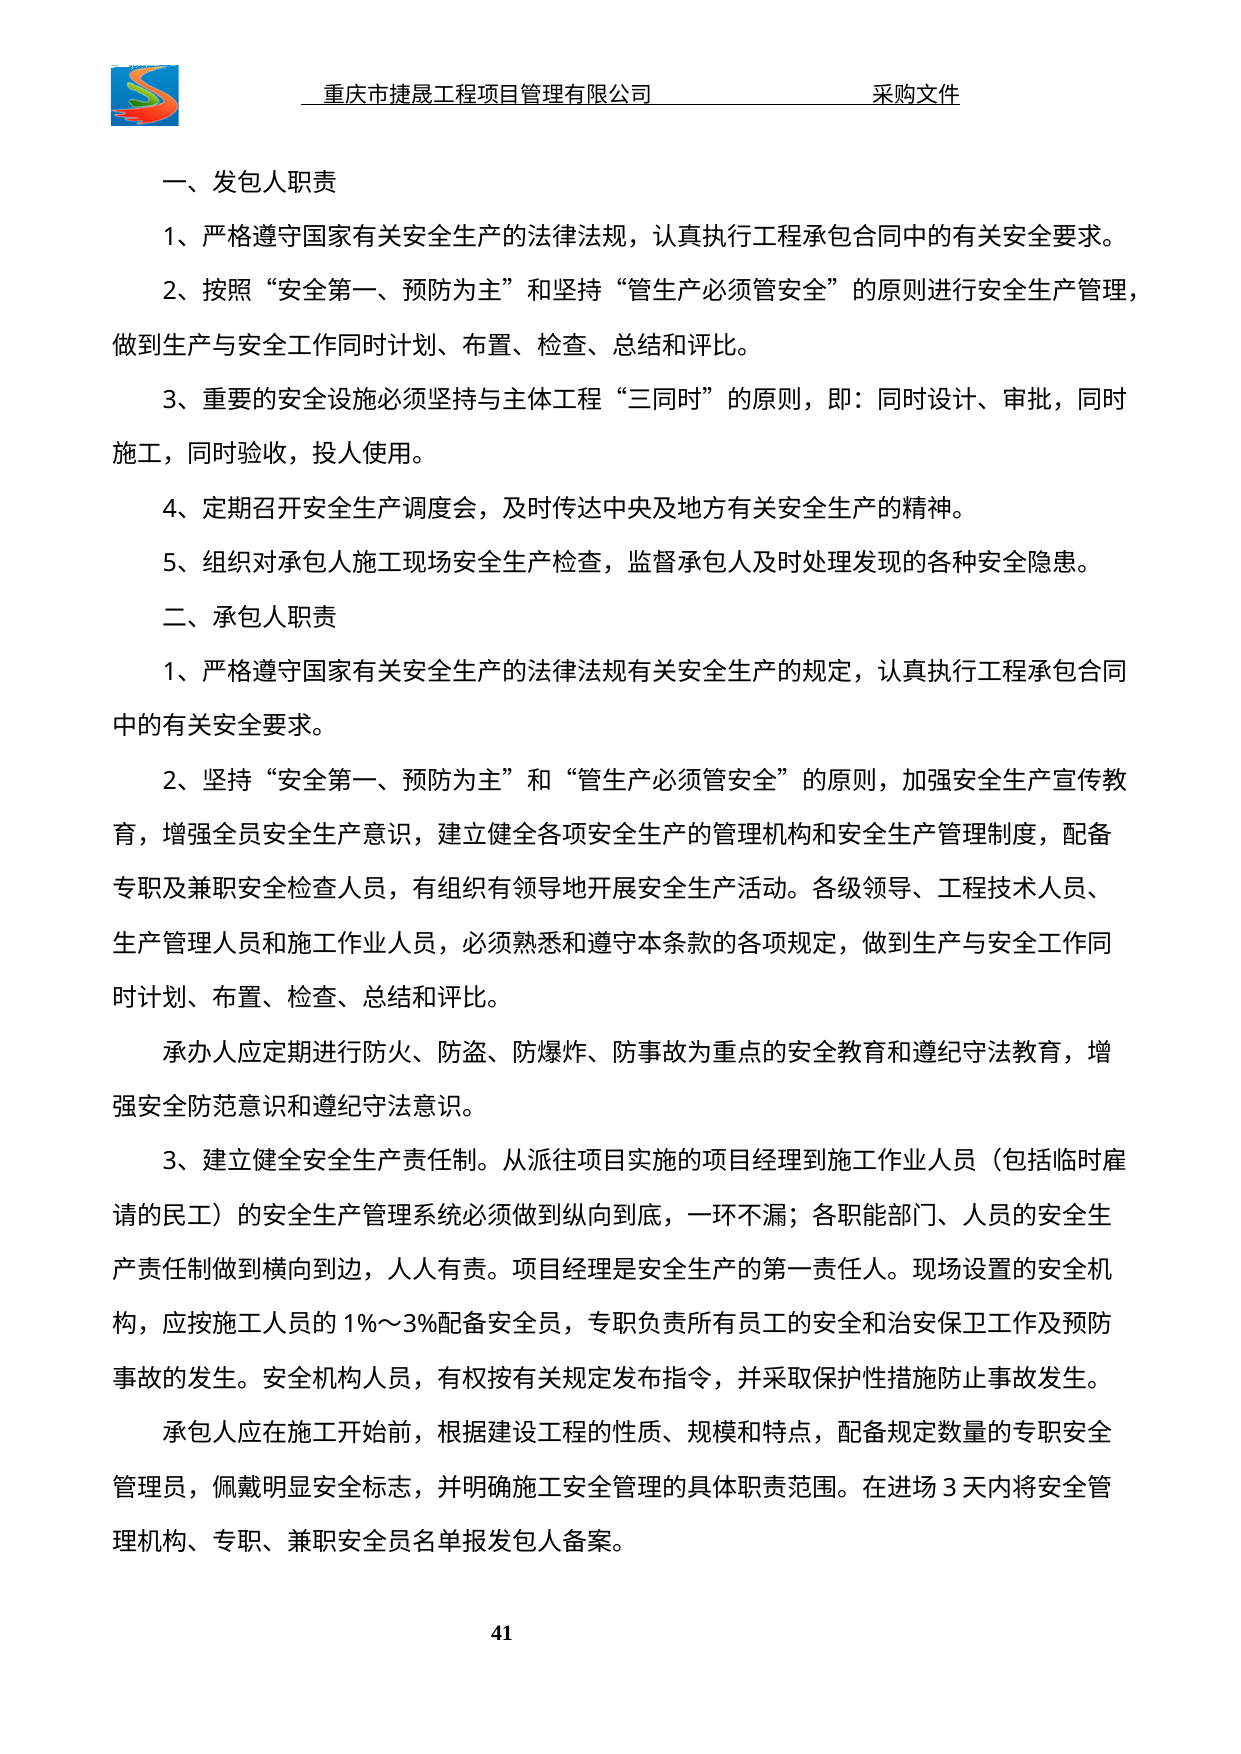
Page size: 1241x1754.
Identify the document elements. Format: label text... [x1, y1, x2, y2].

text 4、定期召开安全生产调度会，及时传达中央及地方有关安全生产的精神。 [112, 488, 1128, 524]
text 承包人应在施工开始前，根据建设工程的性质、规模和特点，配备规定数量的专职安全管理员，佩戴明显安全标志，并明确施工安全管理的具体职责范围。在进场3天内将安全管理机构、专职、兼职安全员名单报发包人备案。 [112, 1413, 1128, 1558]
text 二、承包人职责 [112, 597, 1128, 633]
text 2、坚持“安全第一、预防为主”和“管生产必须管安全”的原则，加强安全生产宣传教育，增强全员安全生产意识，建立健全各项安全生产的管理机构和安全生产管理制度，配备专职及兼职安全检查人员，有组织有领导地开展安全生产活动。各级领导、工程技术人员、生产管理人员和施工作业人员，必须熟悉和遵守本条款的各项规定，做到生产与安全工作同时计划、布置、检查、总结和评比。 [112, 760, 1128, 1014]
text 3、建立健全安全生产责任制。从派往项目实施的项目经理到施工作业人员（包括临时雇请的民工）的安全生产管理系统必须做到纵向到底，一环不漏；各职能部门、人员的安全生产责任制做到横向到边，人人有责。项目经理是安全生产的第一责任人。现场设置的安全机构，应按施工人员的1%～3%配备安全员，专职负责所有员工的安全和治安保卫工作及预防事故的发生。安全机构人员，有权按有关规定发布指令，并采取保护性措施防止事故发生。 [112, 1141, 1128, 1394]
text 3、重要的安全设施必须坚持与主体工程“三同时”的原则，即：同时设计、审批，同时施工，同时验收，投人使用。 [112, 379, 1128, 470]
picture [110, 65, 179, 126]
text 承办人应定期进行防火、防盗、防爆炸、防事故为重点的安全教育和遵纪守法教育，增强安全防范意识和遵纪守法意识。 [112, 1032, 1128, 1123]
text 2、按照“安全第一、预防为主”和坚持“管生产必须管安全”的原则进行安全生产管理，做到生产与安全工作同时计划、布置、检查、总结和评比。 [112, 271, 1128, 361]
text 1、严格遵守国家有关安全生产的法律法规有关安全生产的规定，认真执行工程承包合同中的有关安全要求。 [112, 651, 1128, 742]
text 一、发包人职责 [112, 162, 1128, 198]
text 1、严格遵守国家有关安全生产的法律法规，认真执行工程承包合同中的有关安全要求。 [112, 216, 1128, 253]
text 5、组织对承包人施工现场安全生产检查，监督承包人及时处理发现的各种安全隐患。 [112, 543, 1128, 579]
